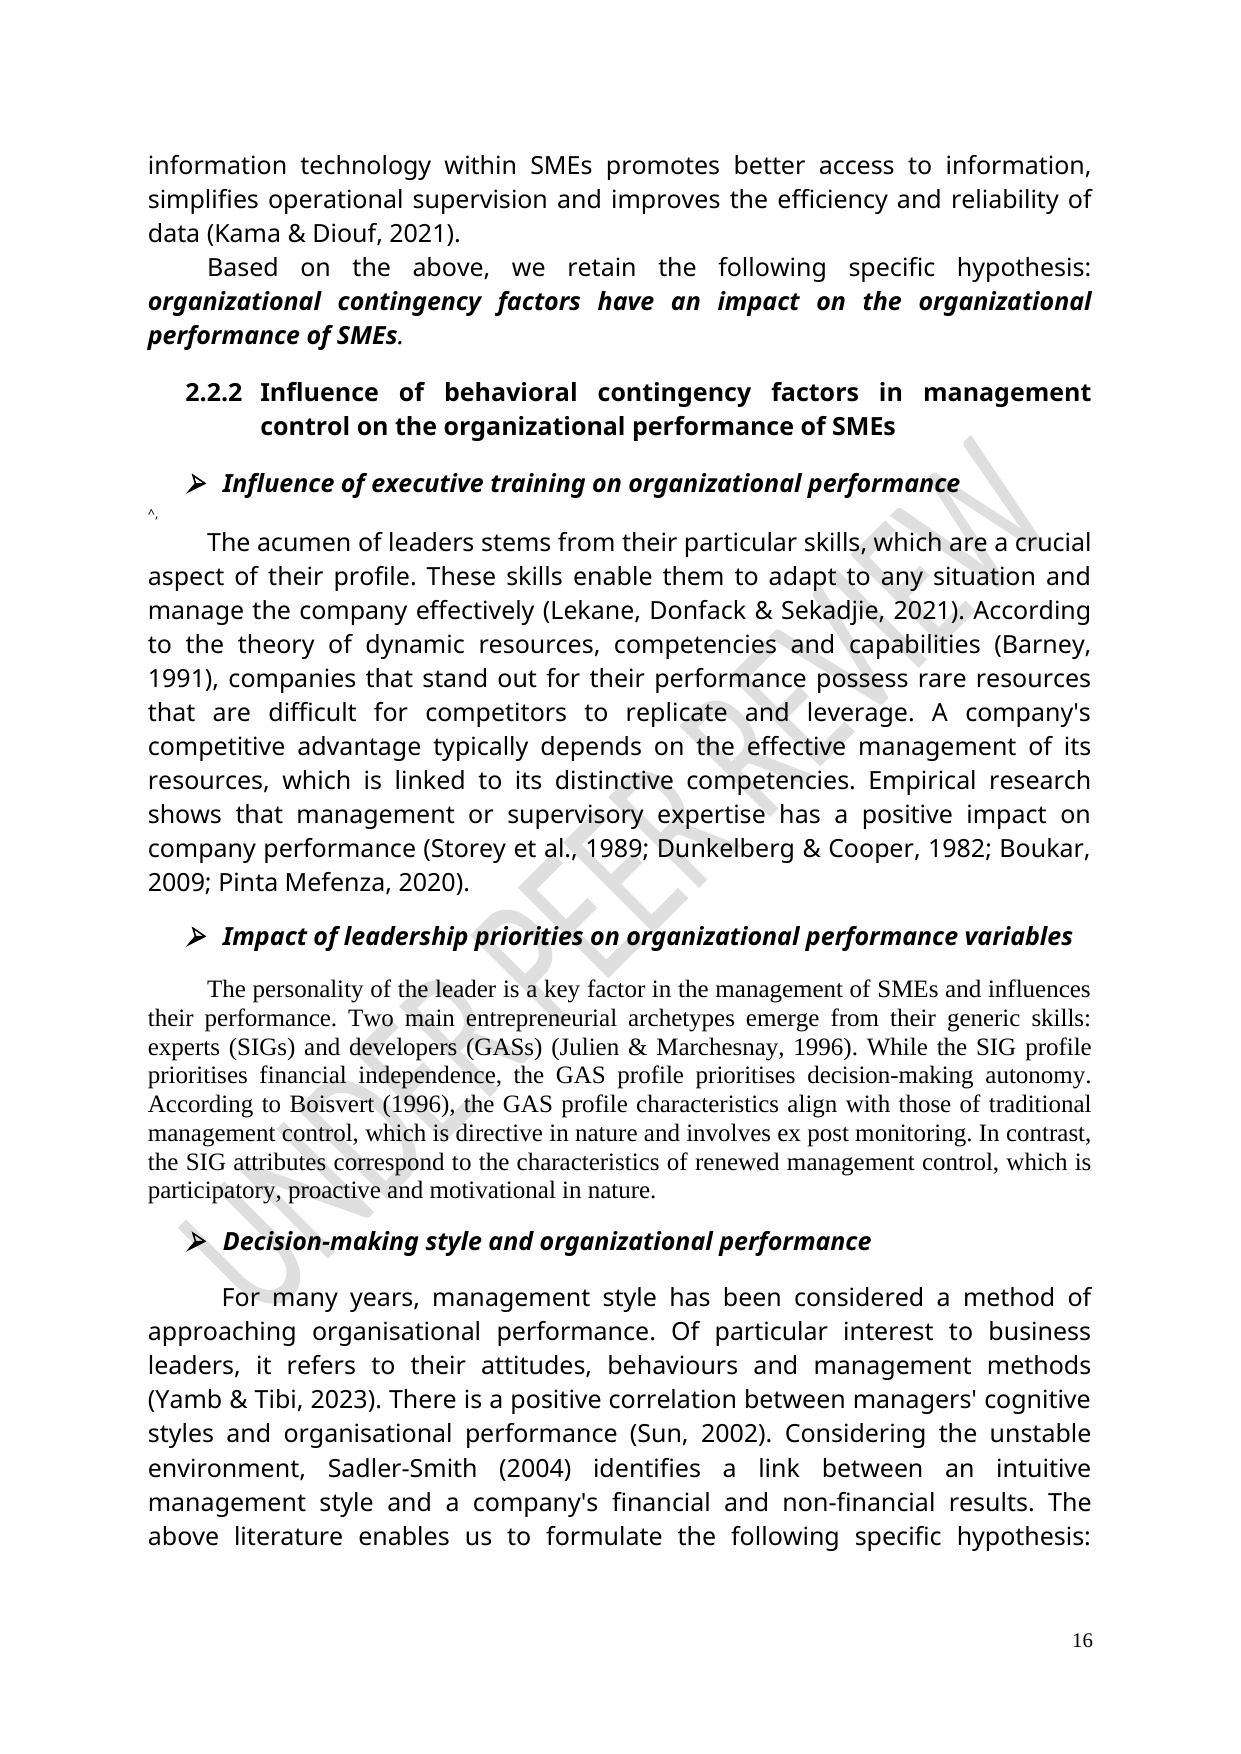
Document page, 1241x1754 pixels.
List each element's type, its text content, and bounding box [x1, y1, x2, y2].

list Influence of behavioral contingency factors in management control on the organizational performance of SMEs [185, 375, 1092, 443]
list Decision-making style and organizational performance [185, 1224, 1092, 1258]
list Impact of leadership priorities on organizational performance variables [185, 919, 1092, 953]
list Influence of executive training on organizational performance [185, 466, 1092, 500]
text Based on the above, we retain the following specific hypothesis: organizational contingency factors have an impact on the organizational performance of SMEs. [148, 250, 1092, 352]
text The acumen of leaders stems from their particular skills, which are a crucial aspect of their profile. These skills enable them to adapt to any situation and manage the company effectively (Lekane, Donfack & Sekadjie, 2021). According to the theory of dynamic resources, competencies and capabilities (Barney, 1991), companies that stand out for their performance possess rare resources that are difficult for competitors to replicate and leverage. A company's competitive advantage typically depends on the effective management of its resources, which is linked to its distinctive competencies. Empirical research shows that management or supervisory expertise has a positive impact on company performance (Storey et al., 1989; Dunkelberg & Cooper, 1982; Boukar, 2009; Pinta Mefenza, 2020). [148, 524, 1092, 899]
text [148, 148, 1092, 250]
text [148, 1280, 1092, 1552]
text ^, [148, 505, 1092, 522]
text The personality of the leader is a key factor in the management of SMEs and influences their performance. Two main entrepreneurial archetypes emerge from their generic skills: experts (SIGs) and developers (GASs) (Julien & Marchesnay, 1996). While the SIG profile prioritises financial independence, the GAS profile prioritises decision-making autonomy. According to Boisvert (1996), the GAS profile characteristics align with those of traditional management control, which is directive in nature and involves ex post monitoring. In contrast, the SIG attributes correspond to the characteristics of renewed management control, which is participatory, proactive and motivational in nature. [148, 974, 1092, 1204]
